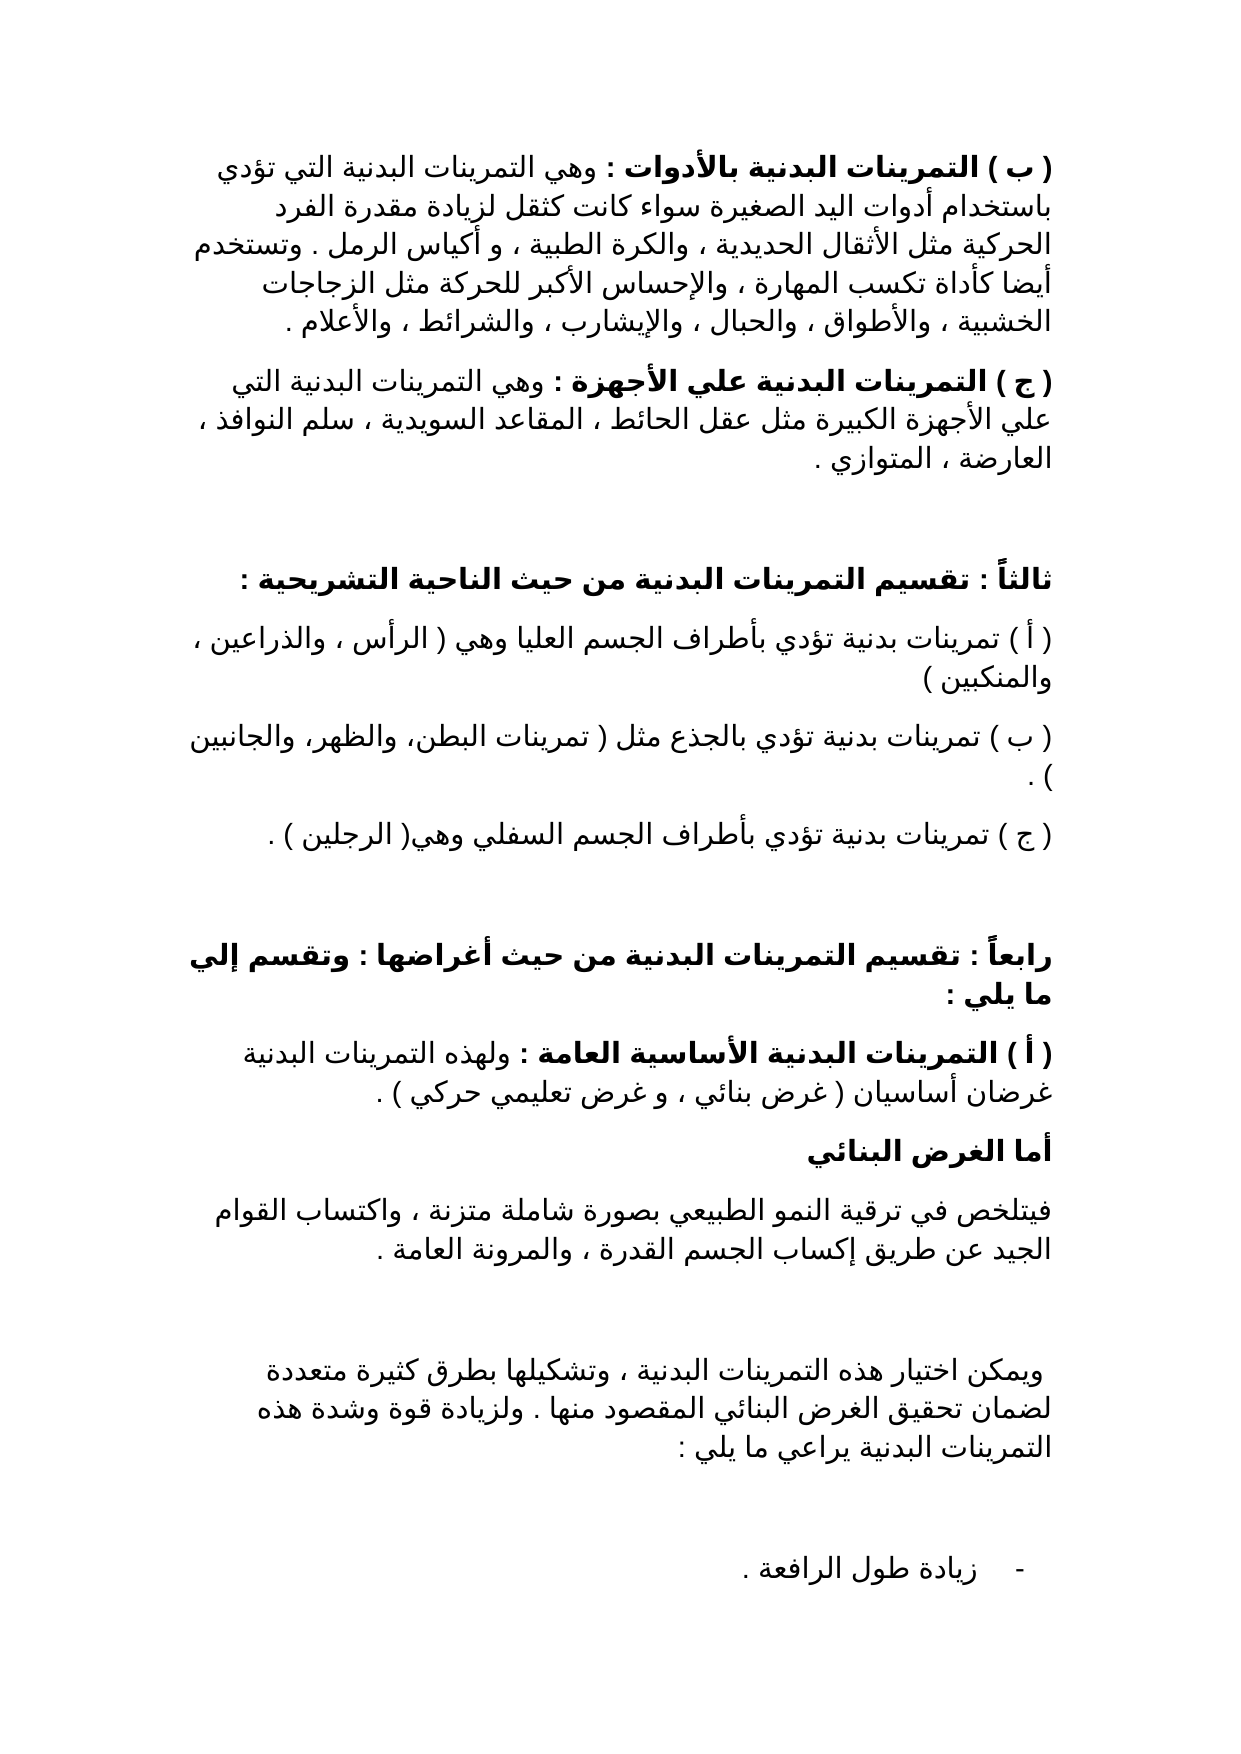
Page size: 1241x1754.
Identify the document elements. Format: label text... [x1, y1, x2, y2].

text ( أ ) تمرينات بدنية تؤدي بأطراف الجسم العليا وهي ( الرأس ، والذراعين ، والمنكبين ) [187, 621, 1053, 693]
text ( أ ) التمرينات البدنية الأساسية العامة : ولهذه التمرينات البدنية غرضان أساسيان ( غرض بنائي ، و غرض تعليمي حركي ) . [187, 1036, 1053, 1108]
list زيادة طول الرافعة . [187, 1551, 1015, 1585]
text فيتلخص في ترقية النمو الطبيعي بصورة شاملة متزنة ، واكتساب القوام الجيد عن طريق إكساب الجسم القدرة ، والمرونة العامة . [187, 1193, 1053, 1265]
text ( ب ) التمرينات البدنية بالأدوات : وهي التمرينات البدنية التي تؤدي باستخدام أدوات اليد الصغيرة سواء كانت كثقل لزيادة مقدرة الفرد الحركية مثل الأثقال الحديدية ، والكرة الطبية ، و أكياس الرمل . وتستخدم أيضا كأداة تكسب المهارة ، والإحساس الأكبر للحركة مثل الزجاجات الخشبية ، والأطواق ، والحبال ، والإيشارب ، والشرائط ، والأعلام . [187, 150, 1053, 338]
text رابعاًً : تقسيم التمرينات البدنية من حيث أغراضها : وتقسم إلي ما يلي : [187, 938, 1053, 1010]
text ( ج ) تمرينات بدنية تؤدي بأطراف الجسم السفلي وهي( الرجلين ) . [187, 817, 1053, 851]
text أما الغرض البنائي [187, 1134, 1053, 1167]
text ويمكن اختيار هذه التمرينات البدنية ، وتشكيلها بطرق كثيرة متعددة لضمان تحقيق الغرض البنائي المقصود منها . ولزيادة قوة وشدة هذه التمرينات البدنية يراعي ما يلي : [187, 1353, 1053, 1464]
text ( ج ) التمرينات البدنية علي الأجهزة : وهي التمرينات البدنية التي علي الأجهزة الكبيرة مثل عقل الحائط ، المقاعد السويدية ، سلم النوافذ ، العارضة ، المتوازي . [187, 363, 1053, 474]
text ثالثاًً : تقسيم التمرينات البدنية من حيث الناحية التشريحية : [187, 562, 1053, 595]
text ( ب ) تمرينات بدنية تؤدي بالجذع مثل ( تمرينات البطن، والظهر، والجانبين ) . [187, 719, 1053, 791]
